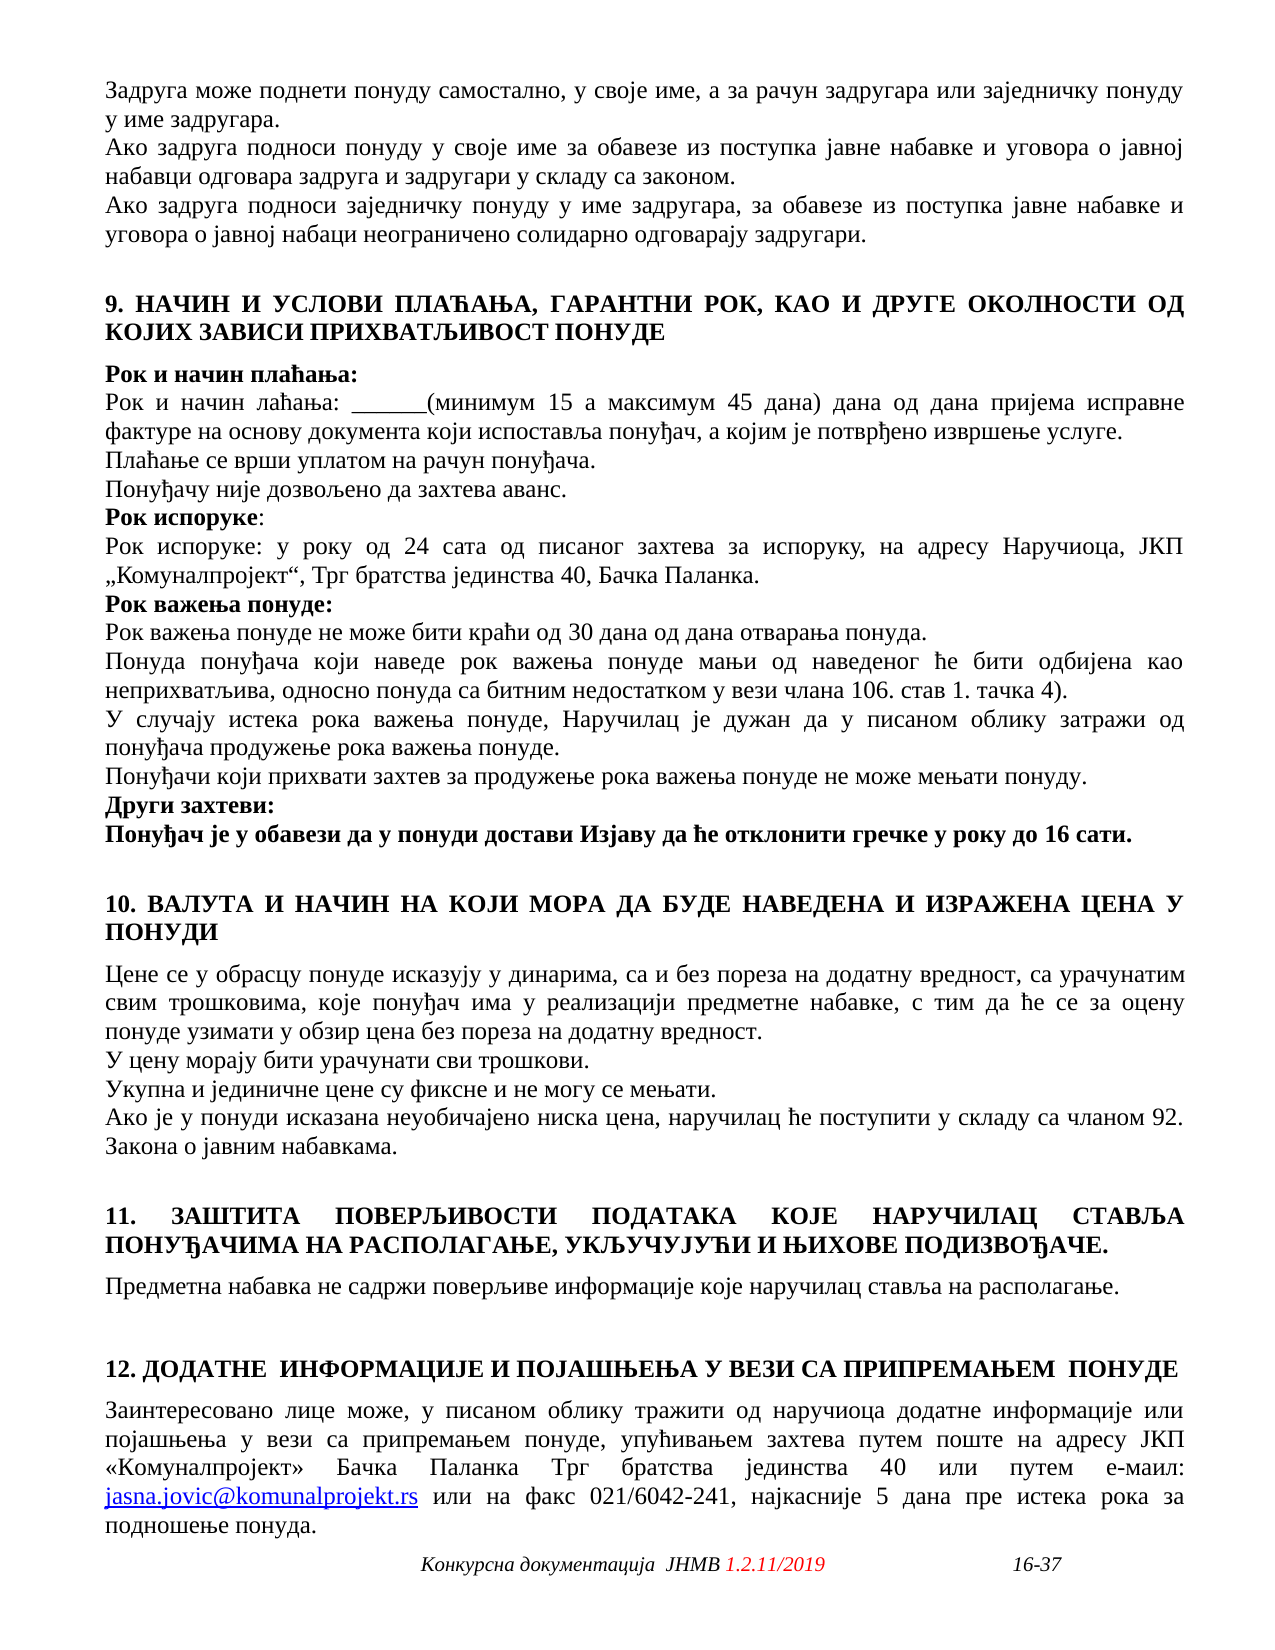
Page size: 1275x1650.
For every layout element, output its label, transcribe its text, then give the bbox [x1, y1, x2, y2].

text Укупна и јединичне цене су фиксне и не могу се мењати. [105, 1074, 1185, 1102]
text Рок важења понуде: [105, 589, 1185, 617]
text Други захтеви: [105, 790, 1185, 819]
text 12. ДОДАТНЕ ИНФОРМАЦИЈЕ И ПОЈАШЊЕЊА У ВЕЗИ СА ПРИПРЕМАЊЕМ ПОНУДЕ [105, 1354, 1185, 1382]
text Цене се у обрасцу понуде исказују у динарима, са и без пореза на додатну вредност, са урачунатим свим трошковима, које понуђач има у реализацији предметне набавке, с тим да ће се за оцену понуде узимати у обзир цена без пореза на додатну вредност. [105, 959, 1185, 1045]
text У случају истека рока важења понуде, Наручилац је дужан да у писаном облику затражи од понуђача продужење рока важења понуде. [105, 704, 1185, 761]
text Понуђачи који прихвати захтев за продужење рока важења понуде не може мењати понуду. [105, 761, 1185, 790]
text 9. НАЧИН И УСЛОВИ ПЛАЋАЊА, ГАРАНТНИ РОК, КАО И ДРУГЕ ОКОЛНОСТИ ОД КОЈИХ ЗАВИСИ ПРИХВАТЉИВОСТ ПОНУДЕ [105, 289, 1185, 346]
text Плаћање се врши уплатом на рачун понуђача. [105, 445, 1185, 474]
text Рок и начин плаћања: [105, 359, 1185, 387]
text Рок испоруке: у року од 24 сата од писаног захтева за испоруку, на адресу Наручиоца, ЈКП „Комуналпројект“, Трг братства јединства 40, Бачка Паланка. [105, 531, 1185, 589]
text Ако је у понуди исказана неуобичајено ниска цена, наручилац ће поступити у складу са чланом 92. Закона о јавним набавкама. [105, 1102, 1185, 1160]
text Рок испоруке: [105, 502, 1185, 531]
text Задруга може поднети понуду самостално, у своје име, а за рачун задругара или заједничку понуду у име задругара. [105, 75, 1185, 132]
text Понуђачу није дозвољено да захтева аванс. [105, 474, 1185, 502]
text Заинтересовано лице може, у писаном облику тражити од наручиоца додатне информације или појашњења у вези са припремањем понуде, упућивањем захтева путем поште на адресу ЈКП «Комуналпројект» Бачка Паланка Трг братства јединства 40 или путем е-маил: jasna.jovic@komunalprojekt.rs или на факс 021/6042-241, најкасније 5 дана пре истека рока за подношење понуда. [105, 1395, 1185, 1539]
text 11. ЗАШТИТА ПОВЕРЉИВОСТИ ПОДАТАКА КОЈЕ НАРУЧИЛАЦ СТАВЉА ПОНУЂАЧИМА НА РАСПОЛАГАЊЕ, УКЉУЧУЈУЋИ И ЊИХОВЕ ПОДИЗВОЂАЧЕ. [105, 1201, 1185, 1259]
text Ако задруга подноси понуду у своје име за обавезе из поступка јавне набавке и уговора о јавној набавци одговара задруга и задругари у складу са законом. [105, 132, 1185, 190]
text Понуђач је у обавези да у понуди достави Изјаву да ће отклонити гречке у року до 16 сати. [105, 819, 1185, 847]
text Рок важења понуде не може бити краћи од 30 дана од дана отварања понуда. [105, 617, 1185, 646]
text Рок и начин лаћања: ______(минимум 15 а максимум 45 дана) дана од дана пријема исправне фактуре на основу документа који испоставља понуђач, а којим је потврђено извршење услуге. [105, 387, 1185, 445]
text У цену морају бити урачунати сви трошкови. [105, 1045, 1185, 1074]
text Ако задруга подноси заједничку понуду у име задругара, за обавезе из поступка јавне набавке и уговора о јавној набаци неограничено солидарно одговарају задругари. [105, 190, 1185, 247]
text Понуда понуђача који наведе рок важења понуде мањи од наведеног ће бити одбијена као неприхватљива, односно понуда са битним недостатком у вези члана 106. став 1. тачка 4). [105, 646, 1185, 704]
text 10. ВАЛУТА И НАЧИН НА КОЈИ МОРА ДА БУДЕ НАВЕДЕНА И ИЗРАЖЕНА ЦЕНА У ПОНУДИ [105, 889, 1185, 946]
text Предметна набавка не садржи поверљиве информације које наручилац ставља на располагање. [105, 1271, 1185, 1300]
